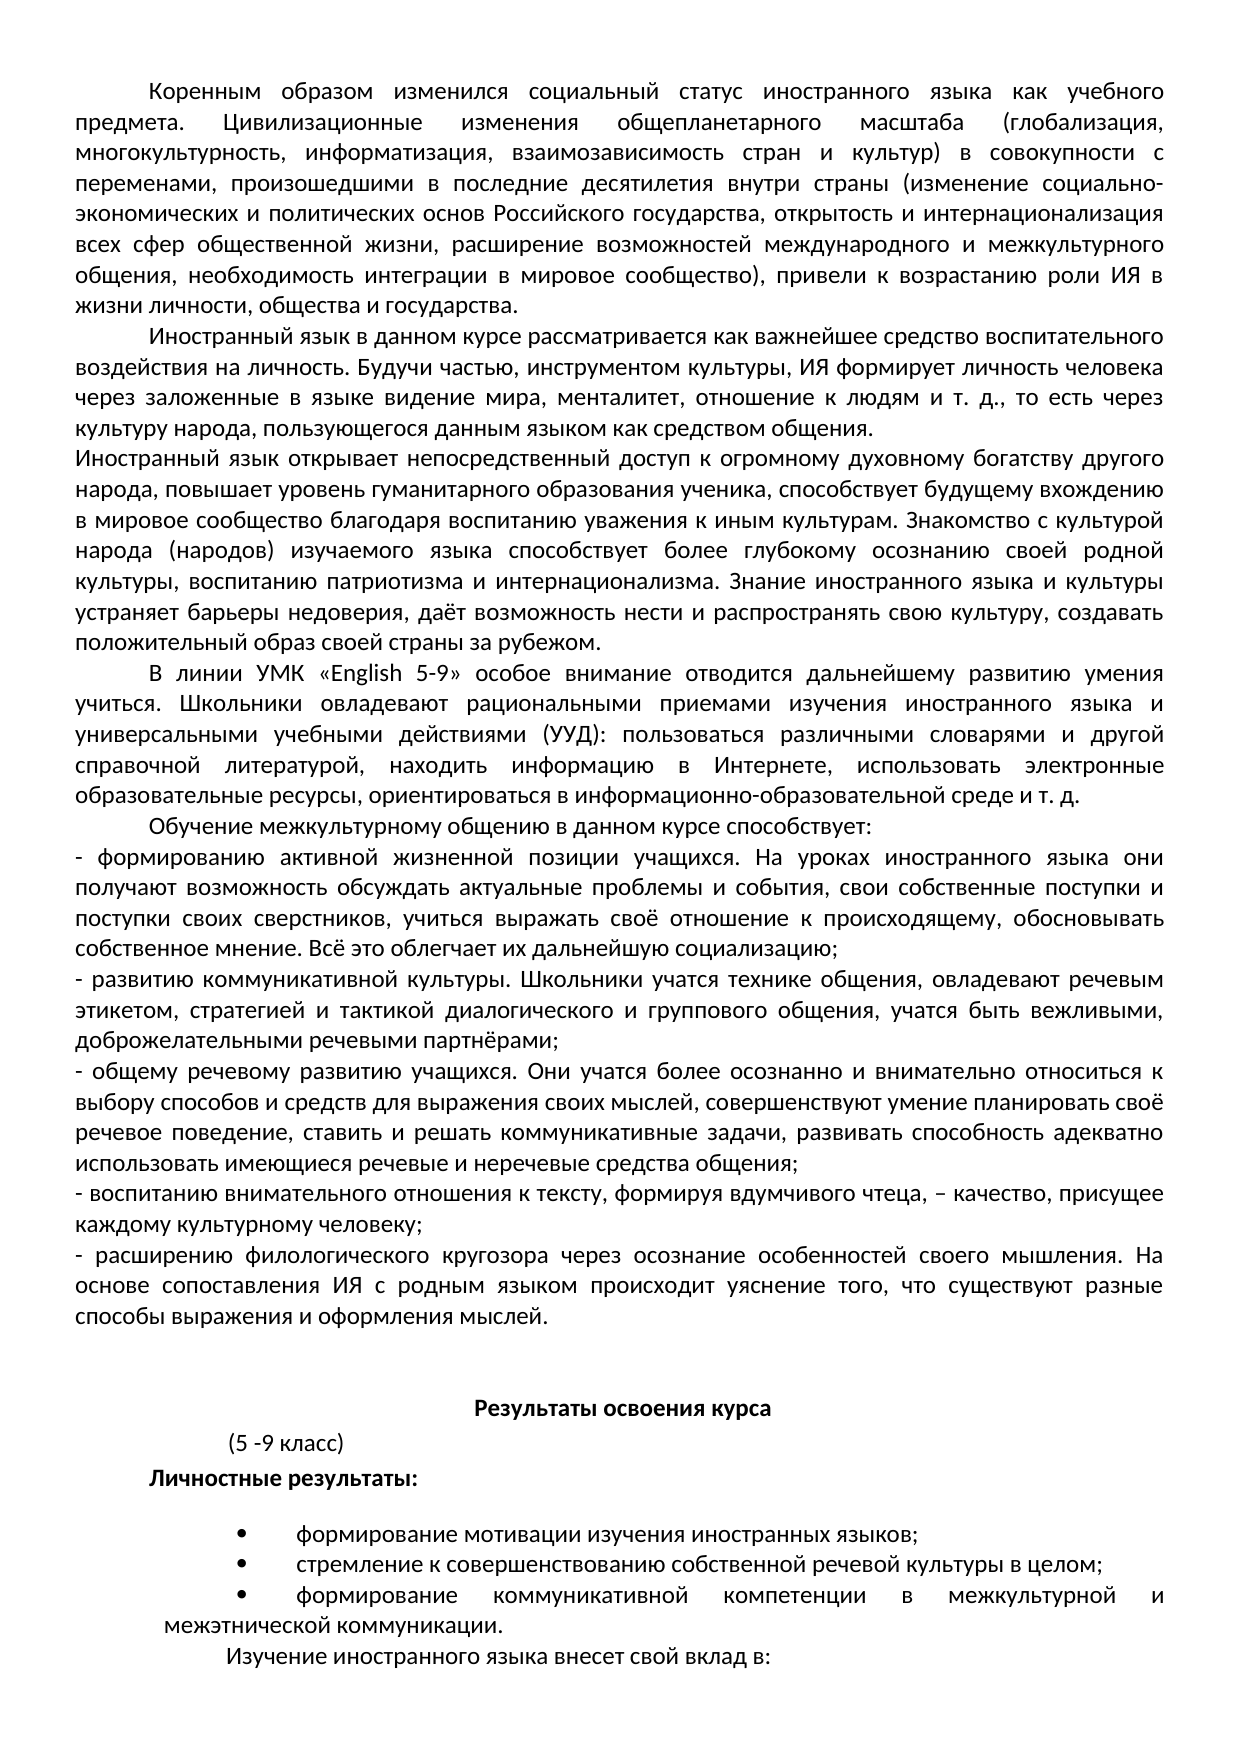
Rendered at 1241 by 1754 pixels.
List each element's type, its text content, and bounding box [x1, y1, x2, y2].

text - развитию коммуникативной культуры. Школьники учатся технике общения, овладевают речевым этикетом, стратегией и тактикой диалогического и группового общения, учатся быть вежливыми, доброжелательными речевыми партнёрами; [75, 963, 1165, 1055]
text Обучение межкультурному общению в данном курсе способствует: [75, 810, 1165, 841]
text Иностранный язык открывает непосредственный доступ к огромному духовному богатству другого народа, повышает уровень гуманитарного образования ученика, способствует будущему вхождению в мировое сообщество благодаря воспитанию уважения к иным культурам. Знакомство с культурой народа (народов) изучаемого языка способствует более глубокому осознанию своей родной культуры, воспитанию патриотизма и интернационализма. Знание иностранного языка и культуры устраняет барьеры недоверия, даёт возможность нести и распространять свою культуру, создавать положительный образ своей страны за рубежом. [75, 442, 1165, 657]
text - формированию активной жизненной позиции учащихся. На уроках иностранного языка они получают возможность обсуждать актуальные проблемы и события, свои собственные поступки и поступки своих сверстников, учиться выражать своё отношение к происходящему, обосновывать собственное мнение. Всё это облегчает их дальнейшую социализацию; [75, 841, 1165, 963]
text Коренным образом изменился социальный статус иностранного языка как учебного предмета. Цивилизационные изменения общепланетарного масштаба (глобализация, многокультурность, информатизация, взаимозависимость стран и культур) в совокупности с переменами, произошедшими в последние десятилетия внутри страны (изменение социально-экономических и политических основ Российского государства, открытость и интернационализация всех сфер общественной жизни, расширение возможностей международного и межкультурного общения, необходимость интеграции в мировое сообщество), привели к возрастанию роли ИЯ в жизни личности, общества и государства. [75, 75, 1165, 320]
list стремление к совершенствованию собственной речевой культуры в целом; [164, 1548, 1165, 1579]
text Иностранный язык в данном курсе рассматривается как важнейшее средство воспитательного воздействия на личность. Будучи частью, инструментом культуры, ИЯ формирует личность человека через заложенные в языке видение мира, менталитет, отношение к людям и т. д., то есть через культуру народа, пользующегося данным языком как средством общения. [75, 320, 1165, 442]
list формирование мотивации изучения иностранных языков; [164, 1518, 1165, 1548]
list (5 -9 класс) [75, 1427, 1165, 1457]
list формирование коммуникативной компетенции в межкультурной и межэтнической коммуникации. [164, 1579, 1165, 1640]
text - общему речевому развитию учащихся. Они учатся более осознанно и внимательно относиться к выбору способов и средств для выражения своих мыслей, совершенствуют умение планировать своё речевое поведение, ставить и решать коммуникативные задачи, развивать способность адекватно использовать имеющиеся речевые и неречевые средства общения; [75, 1055, 1165, 1177]
text - воспитанию внимательного отношения к тексту, формируя вдумчивого чтеца, – качество, присущее каждому культурному человеку; [75, 1177, 1165, 1239]
text Результаты освоения курса [75, 1392, 1165, 1422]
text Изучение иностранного языка внесет свой вклад в: [164, 1640, 1165, 1670]
text Личностные результаты: [75, 1462, 1165, 1492]
text - расширению филологического кругозора через осознание особенностей своего мышления. На основе сопоставления ИЯ с родным языком происходит уяснение того, что существуют разные способы выражения и оформления мыслей. [75, 1239, 1165, 1331]
text В линии УМК «English 5-9» особое внимание отводится дальнейшему развитию умения учиться. Школьники овладевают рациональными приемами изучения иностранного языка и универсальными учебными действиями (УУД): пользоваться различными словарями и другой справочной литературой, находить информацию в Интернете, использовать электронные образовательные ресурсы, ориентироваться в информационно-образовательной среде и т. д. [75, 657, 1165, 810]
